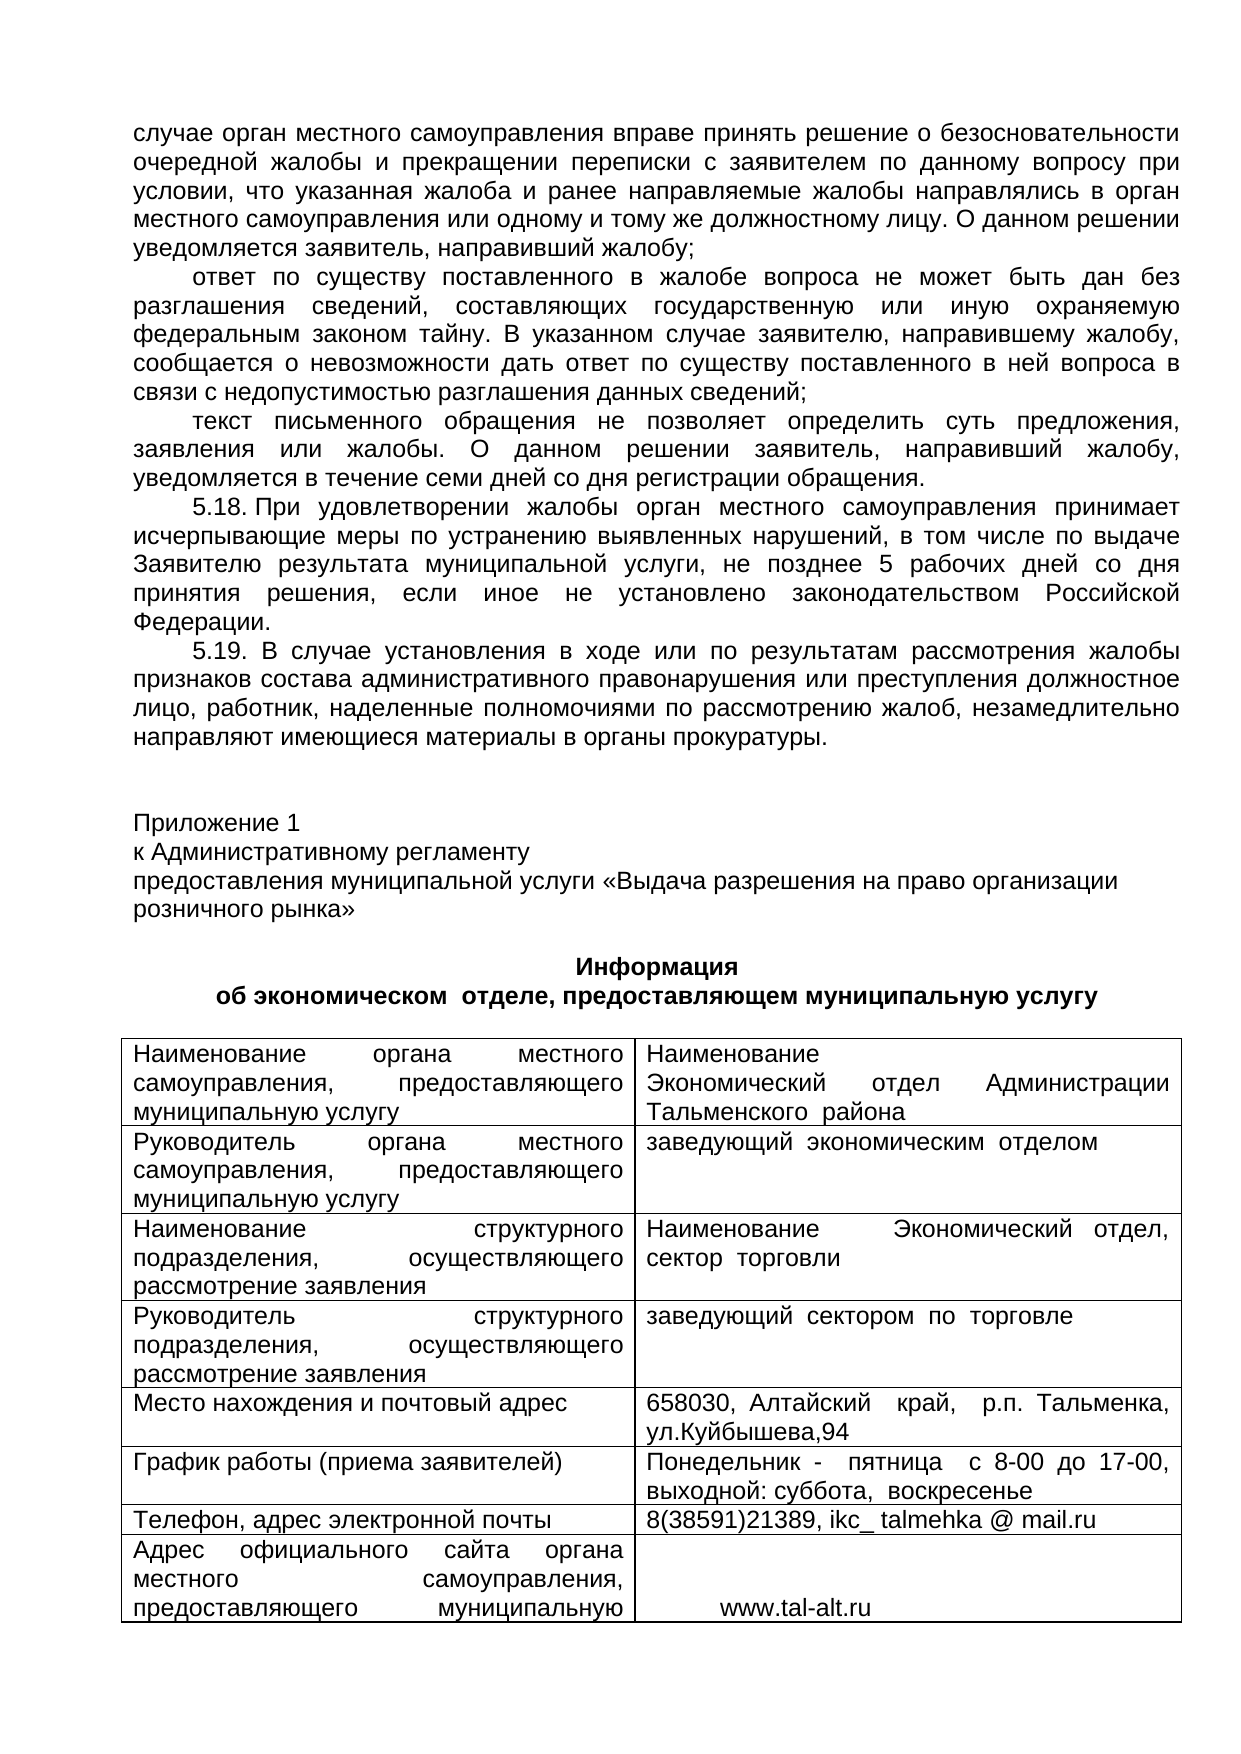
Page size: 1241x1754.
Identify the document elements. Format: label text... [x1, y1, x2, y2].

table_cell Понедельник - пятница с 8-00 до 17-00, выходной: суббота, воскресенье [636, 1447, 1181, 1504]
text ответ по существу поставленного в жалобе вопроса не может быть дан без разглашения сведений, составляющих государственную или иную охраняемую федеральным законом тайну. В указанном случае заявителю, направившему жалобу, сообщается о невозможности дать ответ по существу поставленного в ней вопроса в связи с недопустимостью разглашения данных сведений; [133, 262, 1181, 406]
table_cell Руководитель структурного подразделения, осуществляющего рассмотрение заявления [122, 1301, 634, 1387]
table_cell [122, 1535, 634, 1621]
table_cell www.tal-alt.ru [636, 1535, 1181, 1621]
text Приложение 1 [133, 808, 1181, 837]
table_cell Наименование структурного подразделения, осуществляющего рассмотрение заявления [122, 1214, 634, 1300]
table_cell График работы (приема заявителей) [122, 1447, 634, 1504]
table_header Наименование органа местного самоуправления, предоставляющего муниципальную услугу [122, 1039, 634, 1125]
table_cell Наименование Экономический отдел, сектор торговли [636, 1214, 1181, 1300]
text Информация [133, 952, 1181, 981]
table_cell 8(38591)21389, ikc_ talmehka @ mail.ru [636, 1505, 1181, 1534]
table_cell Место нахождения и почтовый адрес [122, 1388, 634, 1446]
text 5.19. В случае установления в ходе или по результатам рассмотрения жалобы признаков состава административного правонарушения или преступления должностное лицо, работник, наделенные полномочиями по рассмотрению жалоб, незамедлительно направляют имеющиеся материалы в органы прокуратуры. [133, 636, 1181, 751]
table_header Наименование Экономический отдел Администрации Тальменского района [636, 1039, 1181, 1125]
table_cell заведующий сектором по торговле [636, 1301, 1181, 1387]
text текст письменного обращения не позволяет определить суть предложения, заявления или жалобы. О данном решении заявитель, направивший жалобу, уведомляется в течение семи дней со дня регистрации обращения. [133, 406, 1181, 492]
text об экономическом отделе, предоставляющем муниципальную услугу [133, 981, 1181, 1009]
text 5.18. При удовлетворении жалобы орган местного самоуправления принимает исчерпывающие меры по устранению выявленных нарушений, в том числе по выдаче Заявителю результата муниципальной услуги, не позднее 5 рабочих дней со дня принятия решения, если иное не установлено законодательством Российской Федерации. [133, 492, 1181, 636]
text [133, 118, 1181, 262]
text предоставления муниципальной услуги «Выдача разрешения на право организации розничного рынка» [133, 866, 1181, 923]
text к Административному регламенту [133, 837, 1181, 866]
table_cell Телефон, адрес электронной почты [122, 1505, 634, 1534]
table_cell заведующий экономическим отделом [636, 1126, 1181, 1213]
table_cell 658030, Алтайский край, р.п. Тальменка, ул.Куйбышева,94 [636, 1388, 1181, 1446]
table_cell Руководитель органа местного самоуправления, предоставляющего муниципальную услугу [122, 1126, 634, 1213]
